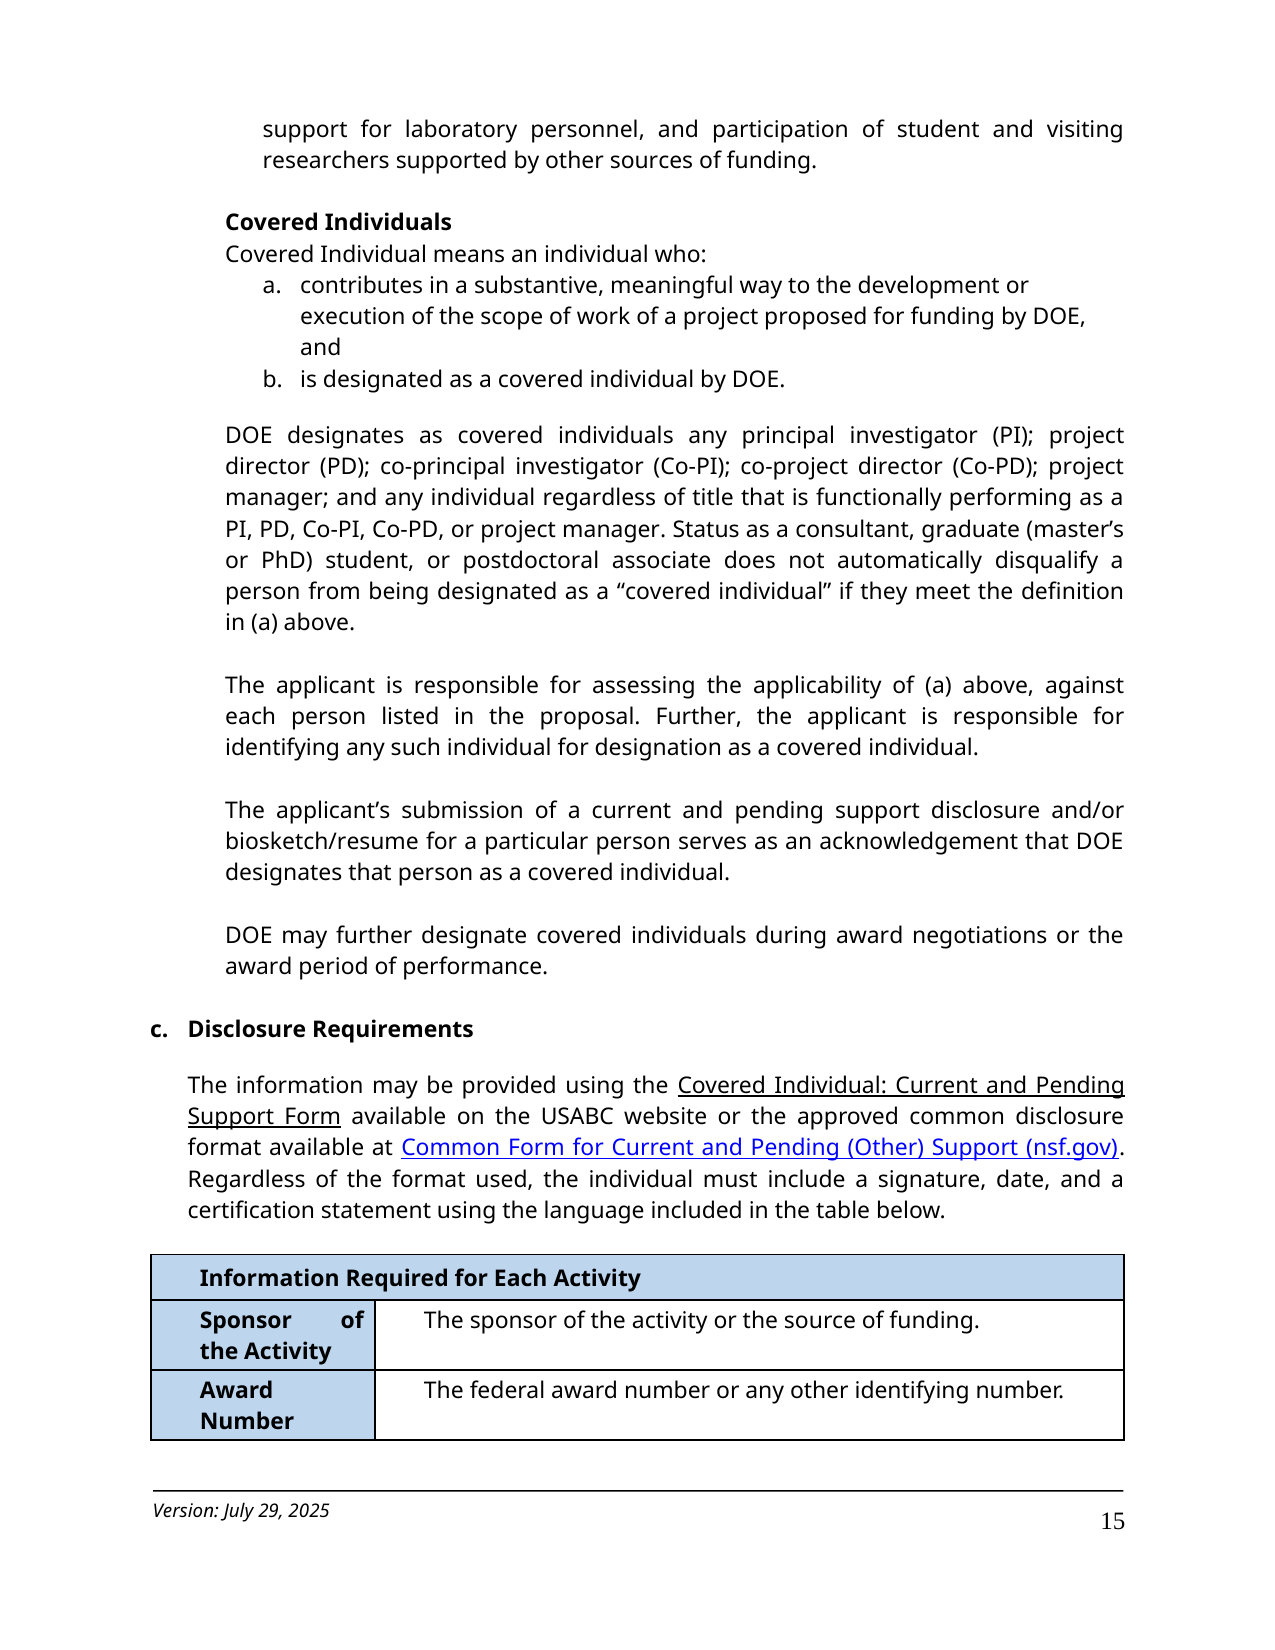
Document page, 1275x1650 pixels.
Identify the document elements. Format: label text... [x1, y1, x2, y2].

text The information may be provided using the Covered Individual: Current and Pending Support Form available on the USABC website or the approved common disclosure format available at Common Form for Current and Pending (Other) Support (nsf.gov). Regardless of the format used, the individual must include a signature, date, and a certification statement using the language included in the table below. [187, 1069, 1125, 1225]
text DOE designates as covered individuals any principal investigator (PI); project director (PD); co-principal investigator (Co-PI); co-project director (Co-PD); project manager; and any individual regardless of title that is functionally performing as a PI, PD, Co-PI, Co-PD, or project manager. Status as a consultant, graduate (master’s or PhD) student, or postdoctoral associate does not automatically disqualify a person from being designated as a “covered individual” if they meet the definition in (a) above. [225, 419, 1125, 637]
text The applicant is responsible for assessing the applicability of (a) above, against each person listed in the proposal. Further, the applicant is responsible for identifying any such individual for designation as a covered individual. [225, 669, 1125, 762]
table_cell Sponsor of the Activity [152, 1301, 374, 1369]
text Covered Individual means an individual who: [225, 237, 1125, 269]
table_header Information Required for Each Activity [152, 1255, 1123, 1299]
text The applicant’s submission of a current and pending support disclosure and/or biosketch/resume for a particular person serves as an acknowledgement that DOE designates that person as a covered individual. [225, 794, 1125, 887]
text Covered Individuals [225, 206, 1125, 237]
list is designated as a covered individual by DOE. [262, 362, 1125, 394]
table_cell The federal award number or any other identifying number. [376, 1371, 1123, 1439]
list Disclosure Requirements [150, 1012, 1125, 1044]
list contributes in a substantive, meaningful way to the development or execution of the scope of work of a project proposed for funding by DOE, and [262, 269, 1125, 362]
table_cell The sponsor of the activity or the source of funding. [376, 1301, 1123, 1369]
table_cell Award Number [152, 1371, 374, 1439]
text DOE may further designate covered individuals during award negotiations or the award period of performance. [225, 919, 1125, 981]
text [262, 112, 1125, 175]
